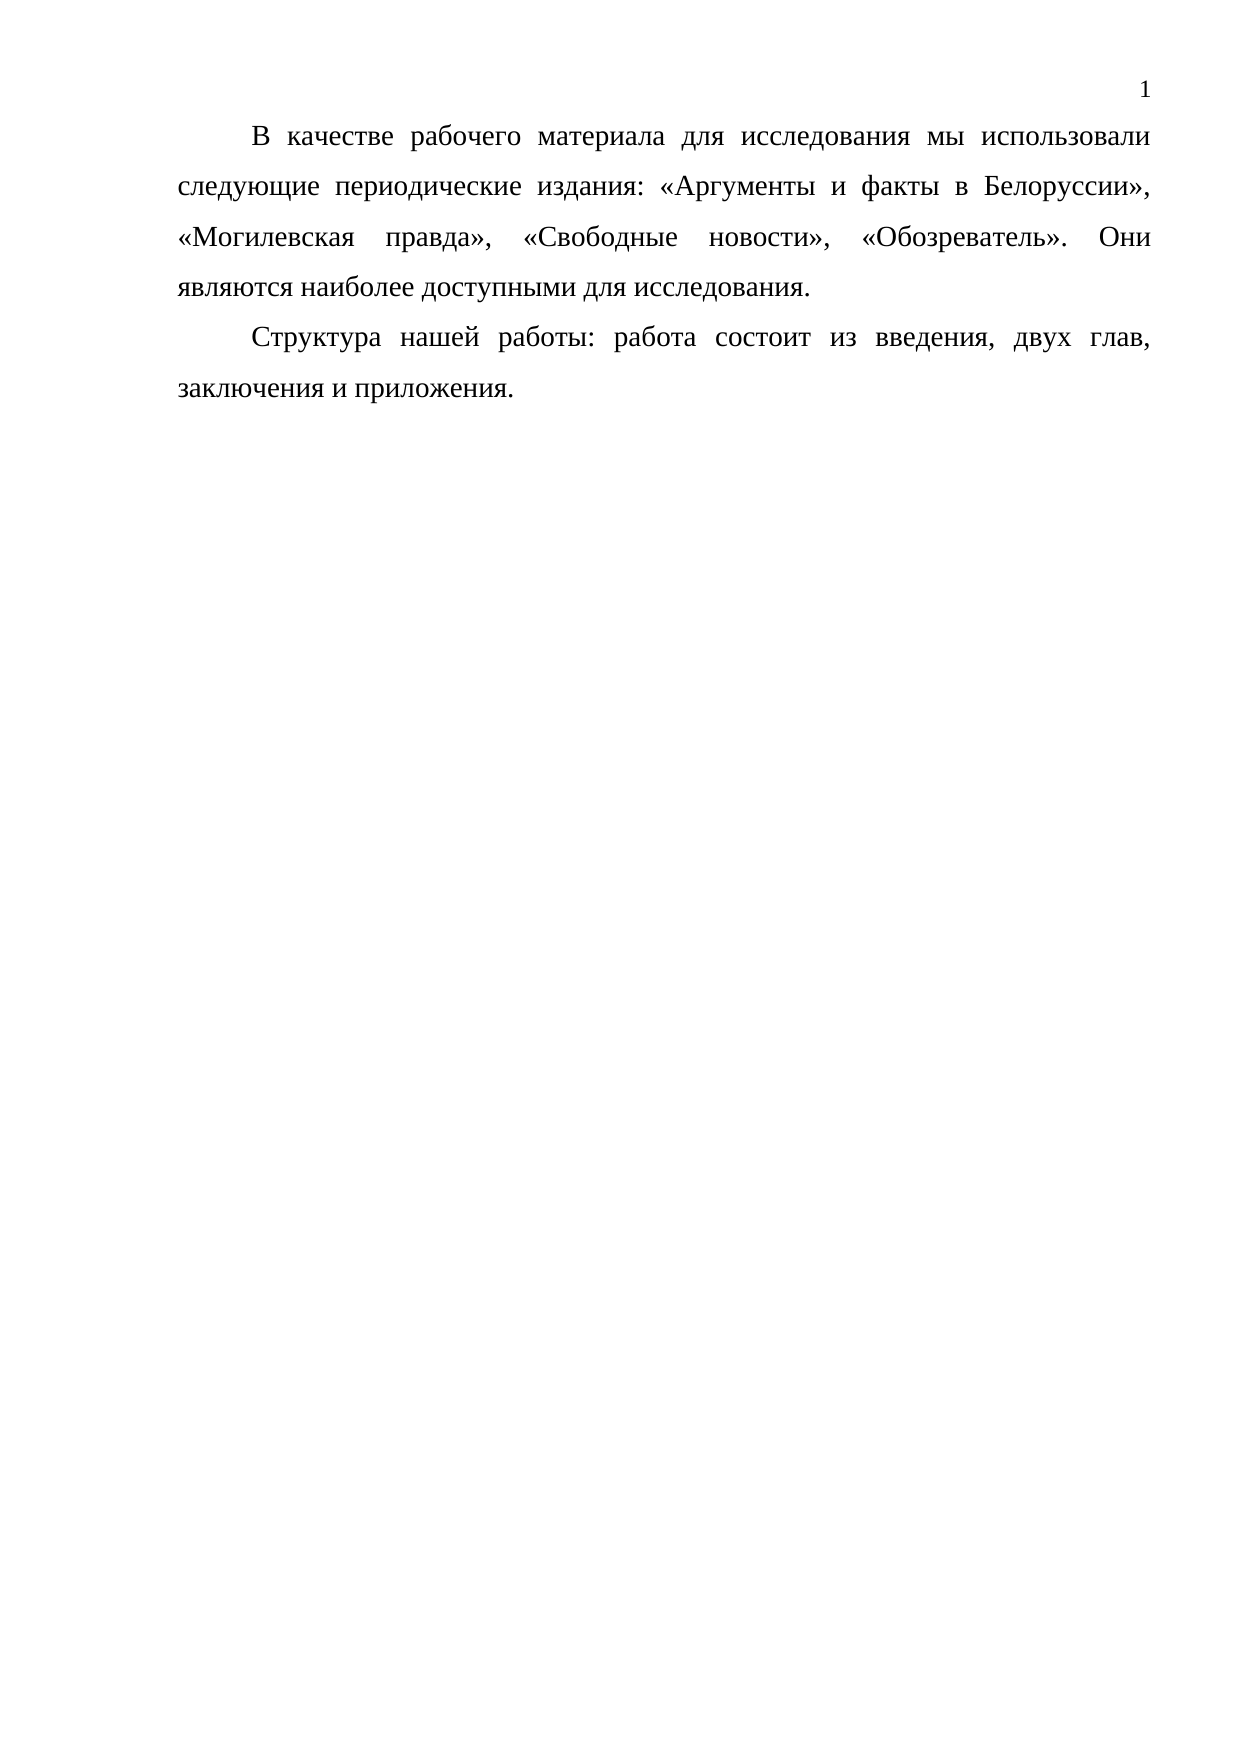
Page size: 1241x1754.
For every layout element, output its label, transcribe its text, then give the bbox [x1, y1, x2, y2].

text Структура нашей работы: работа состоит из введения, двух глав, заключения и приложения. [177, 319, 1152, 403]
text В качестве рабочего материала для исследования мы использовали следующие периодические издания: «Аргументы и факты в Белоруссии», «Могилевская правда», «Свободные новости», «Обозреватель». Они являются наиболее доступными для исследования. [177, 118, 1152, 303]
